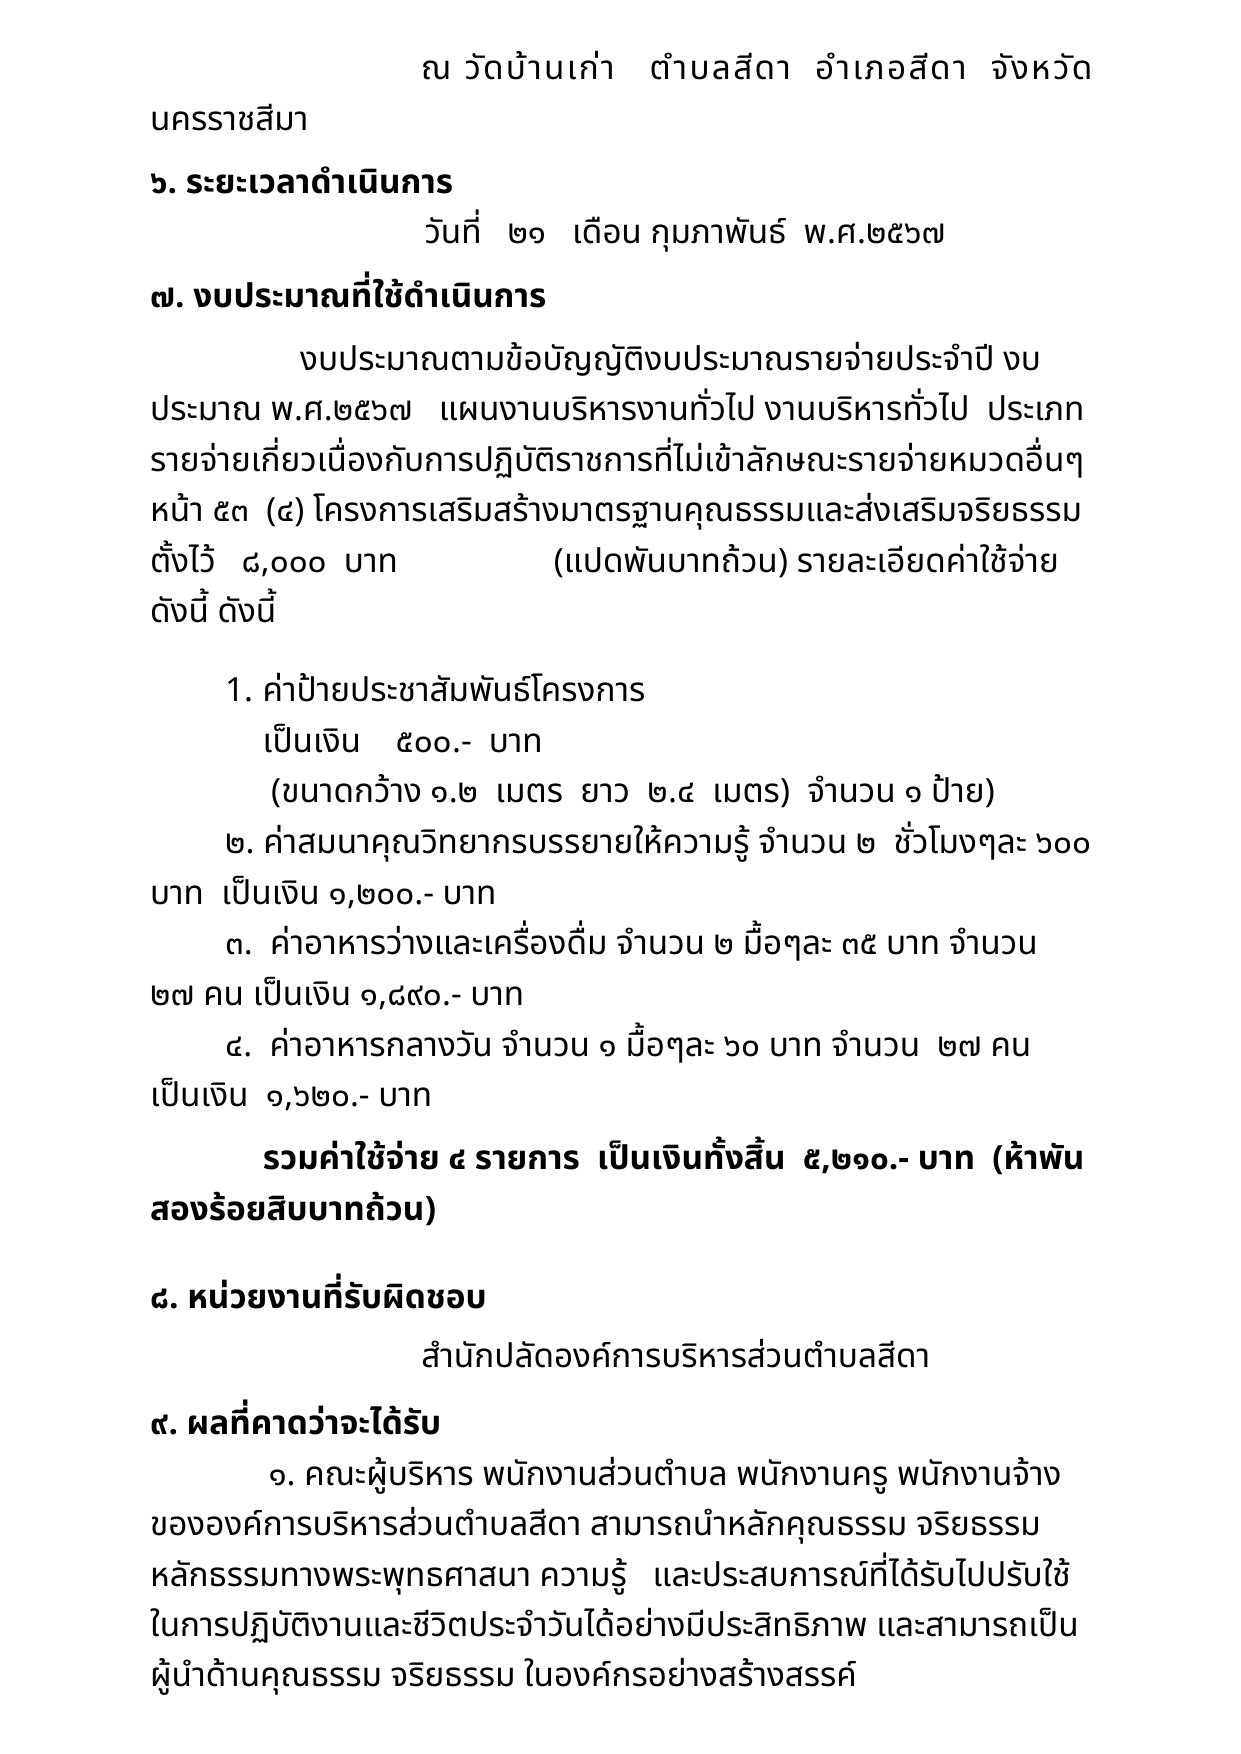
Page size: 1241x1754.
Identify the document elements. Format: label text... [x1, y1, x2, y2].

text งบประมาณตามข้อบัญญัติงบประมาณรายจ่ายประจำปี งบประมาณ พ.ศ.๒๕๖๗ แผนงานบริหารงานทั่วไป งานบริหารทั่วไป ประเภทรายจ่ายเกี่ยวเนื่องกับการปฏิบัติราชการที่ไม่เข้าลักษณะรายจ่ายหมวดอื่นๆ หน้า ๕๓ (๔) โครงการเสริมสร้างมาตรฐานคุณธรรมและส่งเสริมจริยธรรม ตั้งไว้ ๘,๐๐๐ บาท (แปดพันบาทถ้วน) รายละเอียดค่าใช้จ่ายดังนี้ ดังนี้ [150, 334, 1093, 638]
text ๓. ค่าอาหารว่างและเครื่องดื่ม จำนวน ๒ มื้อๆละ ๓๕ บาท จำนวน ๒๗ คน เป็นเงิน ๑,๘๙๐.- บาท [150, 919, 1093, 1020]
list ค่าป้ายประชาสัมพันธ์โครงการ เป็นเงิน ๕๐๐.- บาท [225, 666, 1093, 767]
text ๒. ค่าสมนาคุณวิทยากรบรรยายให้ความรู้ จำนวน ๒ ชั่วโมงๆละ ๖๐๐ บาท เป็นเงิน ๑,๒๐๐.- บาท [150, 818, 1093, 919]
text รวมค่าใช้จ่าย ๔ รายการ เป็นเงินทั้งสิ้น ๕,๒๑๐.- บาท (ห้าพันสองร้อยสิบบาทถ้วน) [150, 1134, 1093, 1235]
text ๖. ระยะเวลาดำเนินการ [150, 158, 1093, 208]
text สำนักปลัดองค์การบริหารส่วนตำบลสีดา [150, 1332, 1093, 1382]
text ณ วัดบ้านเก่า ตำบลสีดา อำเภอสีดา จังหวัดนครราชสีมา [150, 44, 1093, 145]
text ๗. งบประมาณที่ใช้ดำเนินการ [150, 271, 1093, 322]
text ๑. คณะผู้บริหาร พนักงานส่วนตำบล พนักงานครู พนักงานจ้าง ขององค์การบริหารส่วนตำบลสีดา สามารถนำหลักคุณธรรม จริยธรรม หลักธรรมทางพระพุทธศาสนา ความรู้ และประสบการณ์ที่ได้รับไปปรับใช้ในการปฏิบัติงานและชีวิตประจำวันได้อย่างมีประสิทธิภาพ และสามารถเป็นผู้นำด้านคุณธรรม จริยธรรม ในองค์กรอย่างสร้างสรรค์ [150, 1449, 1093, 1702]
text (ขนาดกว้าง ๑.๒ เมตร ยาว ๒.๔ เมตร) จำนวน ๑ ป้าย) [262, 767, 1093, 818]
text ๔. ค่าอาหารกลางวัน จำนวน ๑ มื้อๆละ ๖๐ บาท จำนวน ๒๗ คน เป็นเงิน ๑,๖๒๐.- บาท [150, 1020, 1093, 1122]
text ๙. ผลที่คาดว่าจะได้รับ [150, 1399, 1093, 1449]
text ๘. หน่วยงานที่รับผิดชอบ [150, 1273, 1093, 1323]
text วันที่ ๒๑ เดือน กุมภาพันธ์ พ.ศ.๒๕๖๗ [150, 208, 1093, 259]
